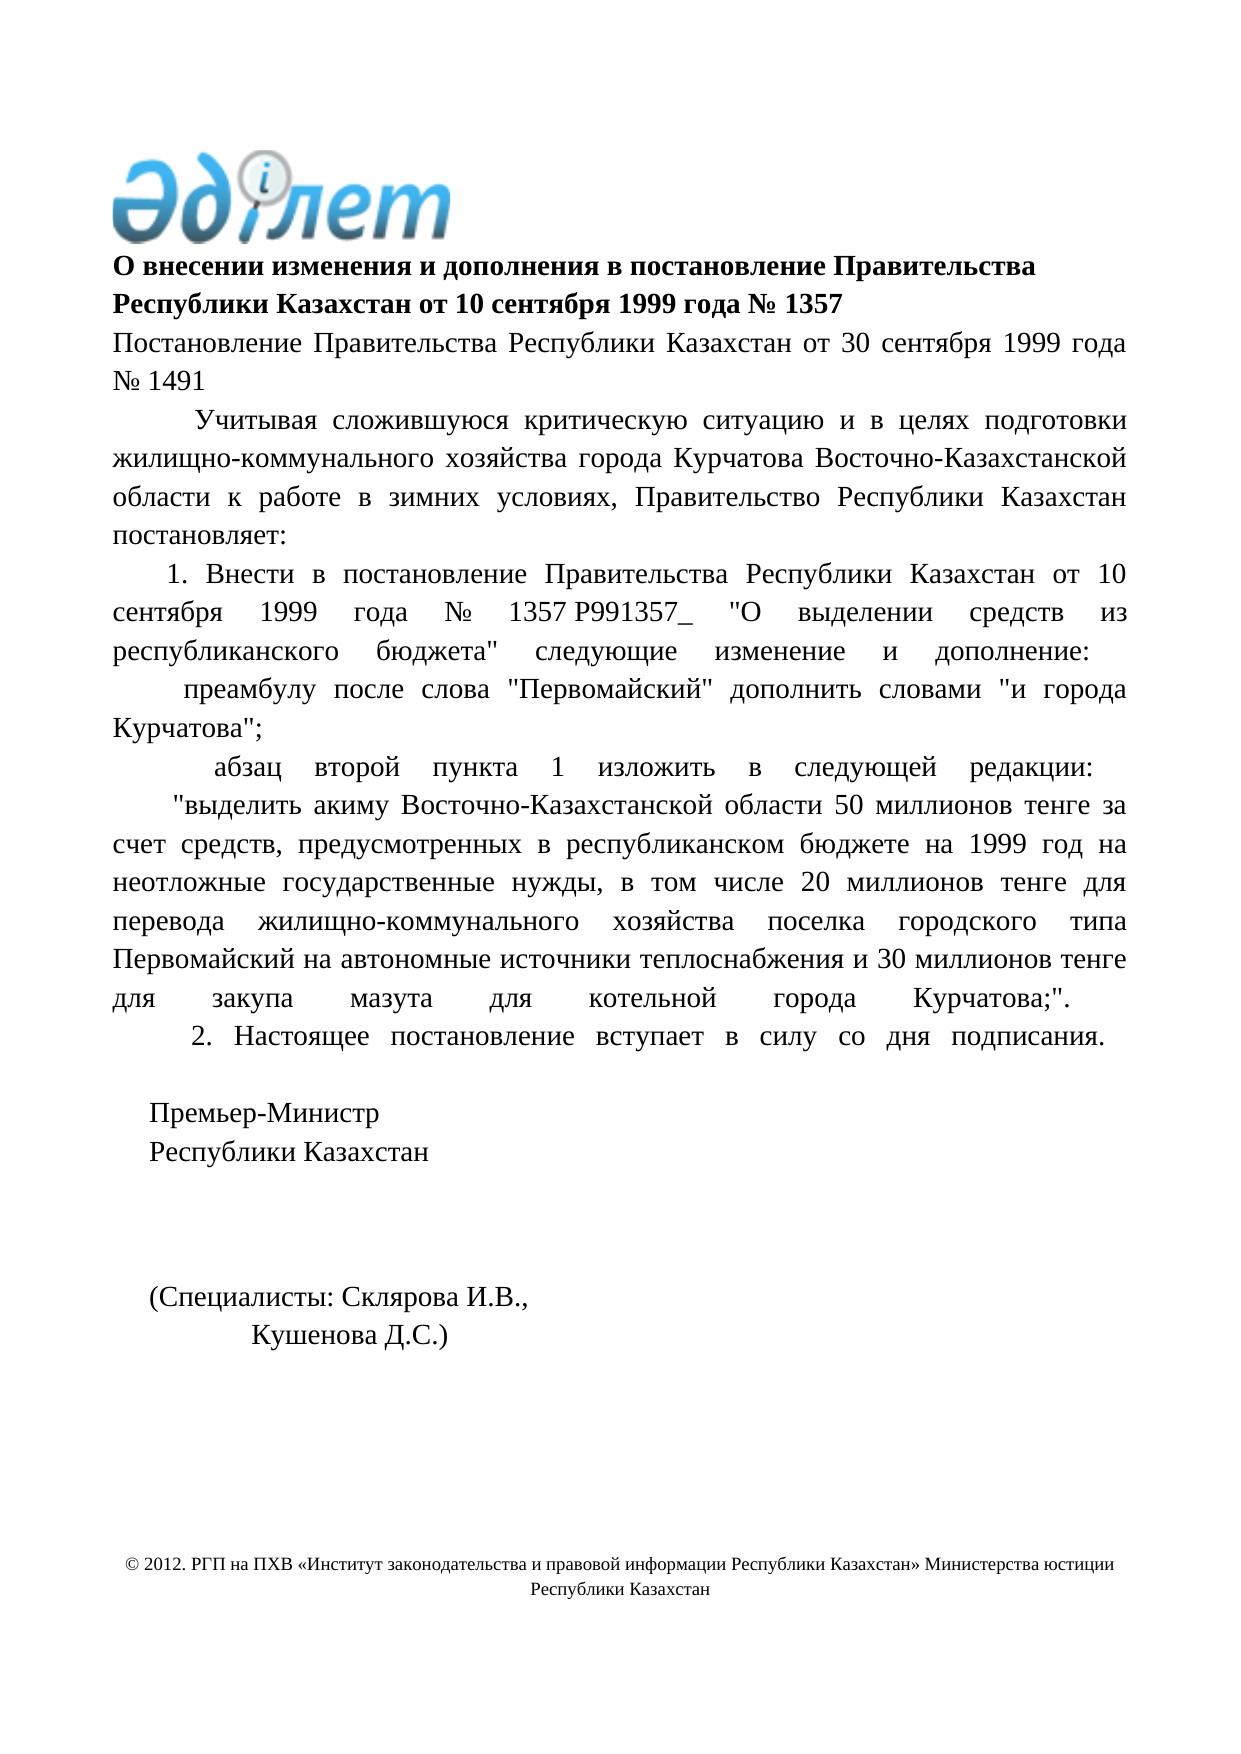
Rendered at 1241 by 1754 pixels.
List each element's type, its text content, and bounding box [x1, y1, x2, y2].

text О внесении изменения и дополнения в постановление Правительства Республики Казахстан от 10 сентября 1999 года № 1357 [112, 248, 1128, 320]
picture [112, 150, 451, 244]
text (Специалисты: Склярова И.В., [112, 1279, 1128, 1312]
text © 2012. РГП на ПХВ «Институт законодательства и правовой информации Республики Казахстан» Министерства юстиции Республики Казахстан [112, 1553, 1128, 1599]
text Учитывая сложившуюся критическую ситуацию и в целях подготовки жилищно-коммунального хозяйства города Курчатова Восточно-Казахстанской области к работе в зимних условиях, Правительство Республики Казахстан постановляет: 1. Внести в постановление Правительства Республики Казахстан от 10 сентября 1999 года № 1357 P991357_ "О выделении средств из республиканского бюджета" следующие изменение и дополнение: преамбулу после слова "Первомайский" дополнить словами "и города Курчатова"; абзац второй пункта 1 изложить в следующей редакции: "выделить акиму Восточно-Казахстанской области 50 миллионов тенге за счет средств, предусмотренных в республиканском бюджете на 1999 год на неотложные государственные нужды, в том числе 20 миллионов тенге для перевода жилищно-коммунального хозяйства поселка городского типа Первомайский на автономные источники теплоснабжения и 30 миллионов тенге для закупа мазута для котельной города Курчатова;". 2. Настоящее постановление вступает в силу со дня подписания. [112, 402, 1128, 1091]
text Республики Казахстан [112, 1134, 1128, 1168]
text Премьер-Министр [112, 1096, 1128, 1129]
text Кушенова Д.С.) [112, 1317, 1128, 1351]
text Постановление Правительства Республики Казахстан от 30 сентября 1999 года № 1491 [112, 325, 1128, 397]
